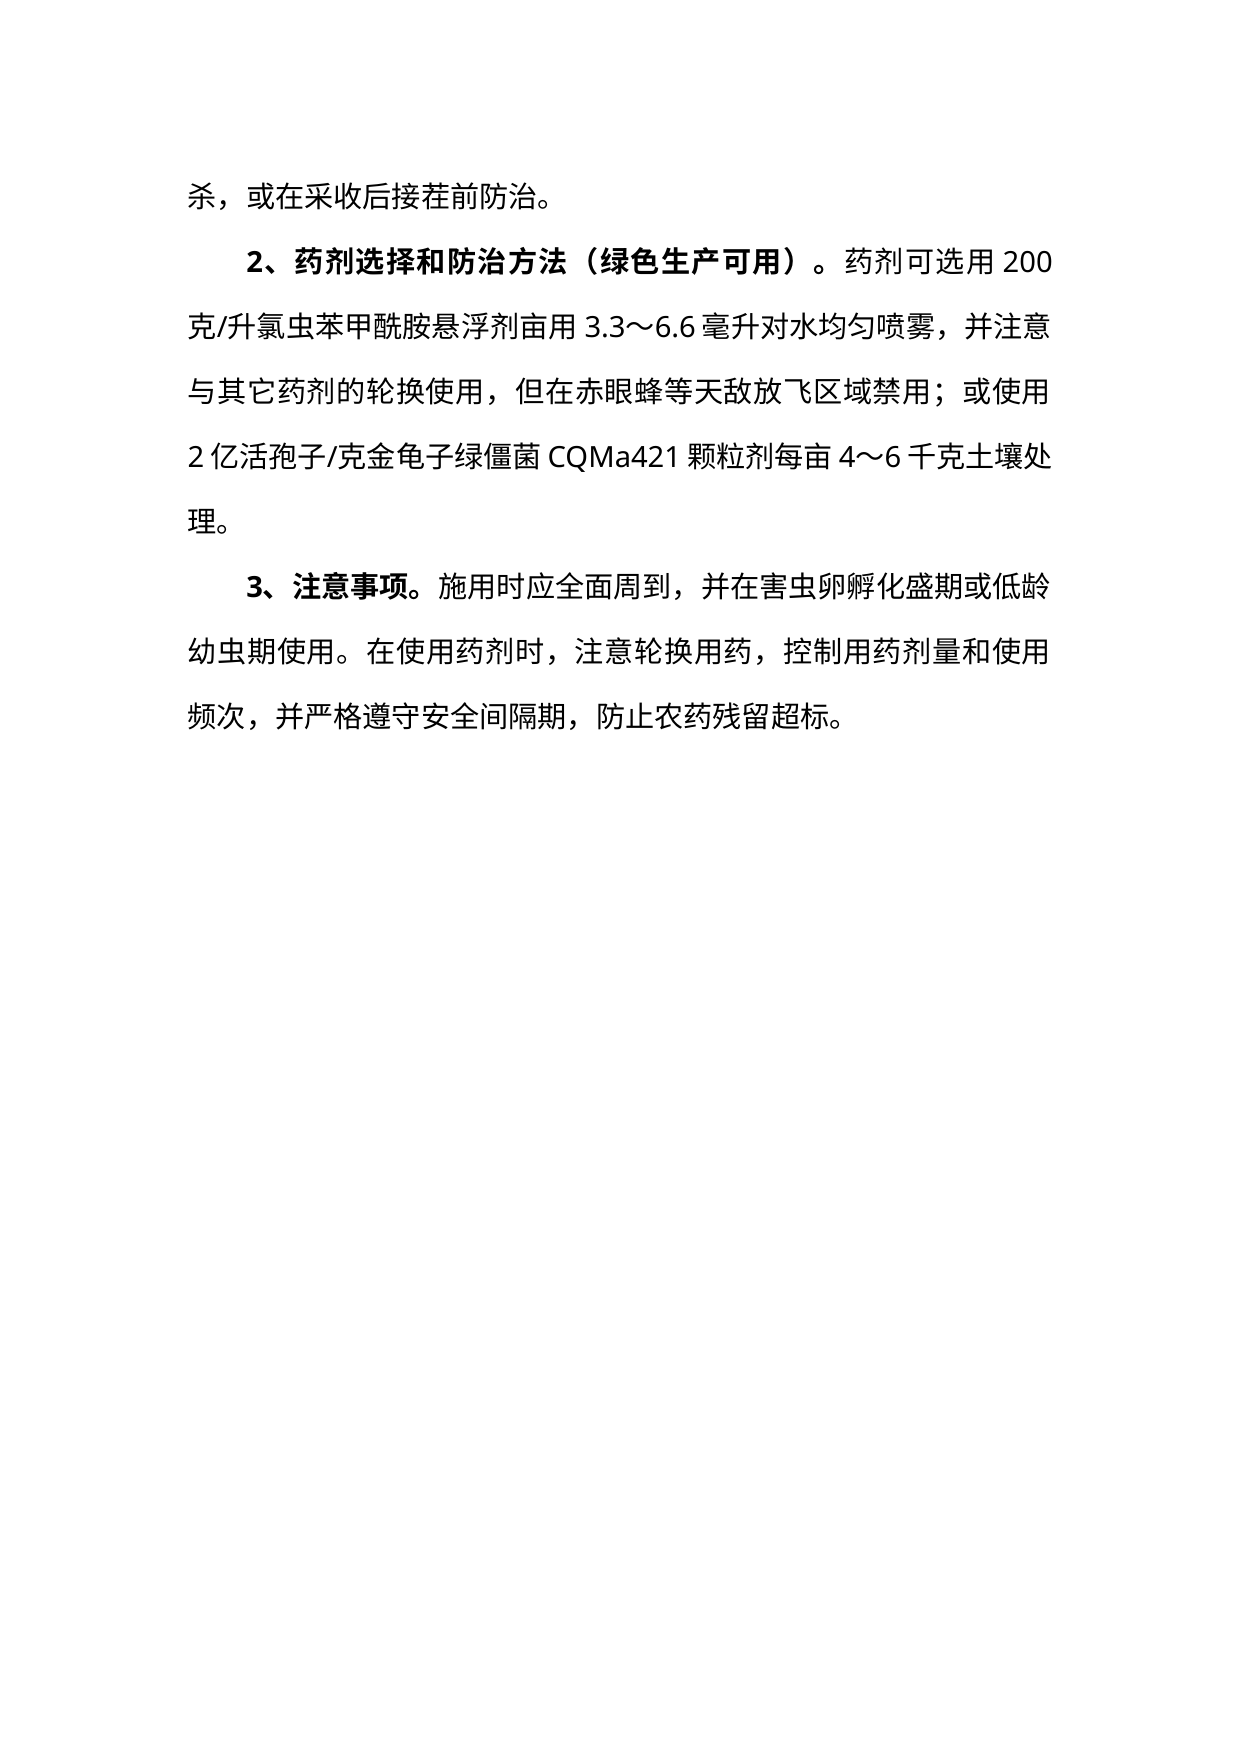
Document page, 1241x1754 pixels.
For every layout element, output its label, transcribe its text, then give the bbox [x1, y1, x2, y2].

text 2、药剂选择和防治方法（绿色生产可用）。药剂可选用200克/升氯虫苯甲酰胺悬浮剂亩用3.3～6.6毫升对水均匀喷雾，并注意与其它药剂的轮换使用，但在赤眼蜂等天敌放飞区域禁用；或使用2亿活孢子/克金龟子绿僵菌CQMa421颗粒剂每亩4～6千克土壤处理。 [187, 227, 1053, 552]
text 3、注意事项。施用时应全面周到，并在害虫卵孵化盛期或低龄幼虫期使用。在使用药剂时，注意轮换用药，控制用药剂量和使用频次，并严格遵守安全间隔期，防止农药残留超标。 [187, 552, 1053, 747]
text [187, 162, 1053, 227]
